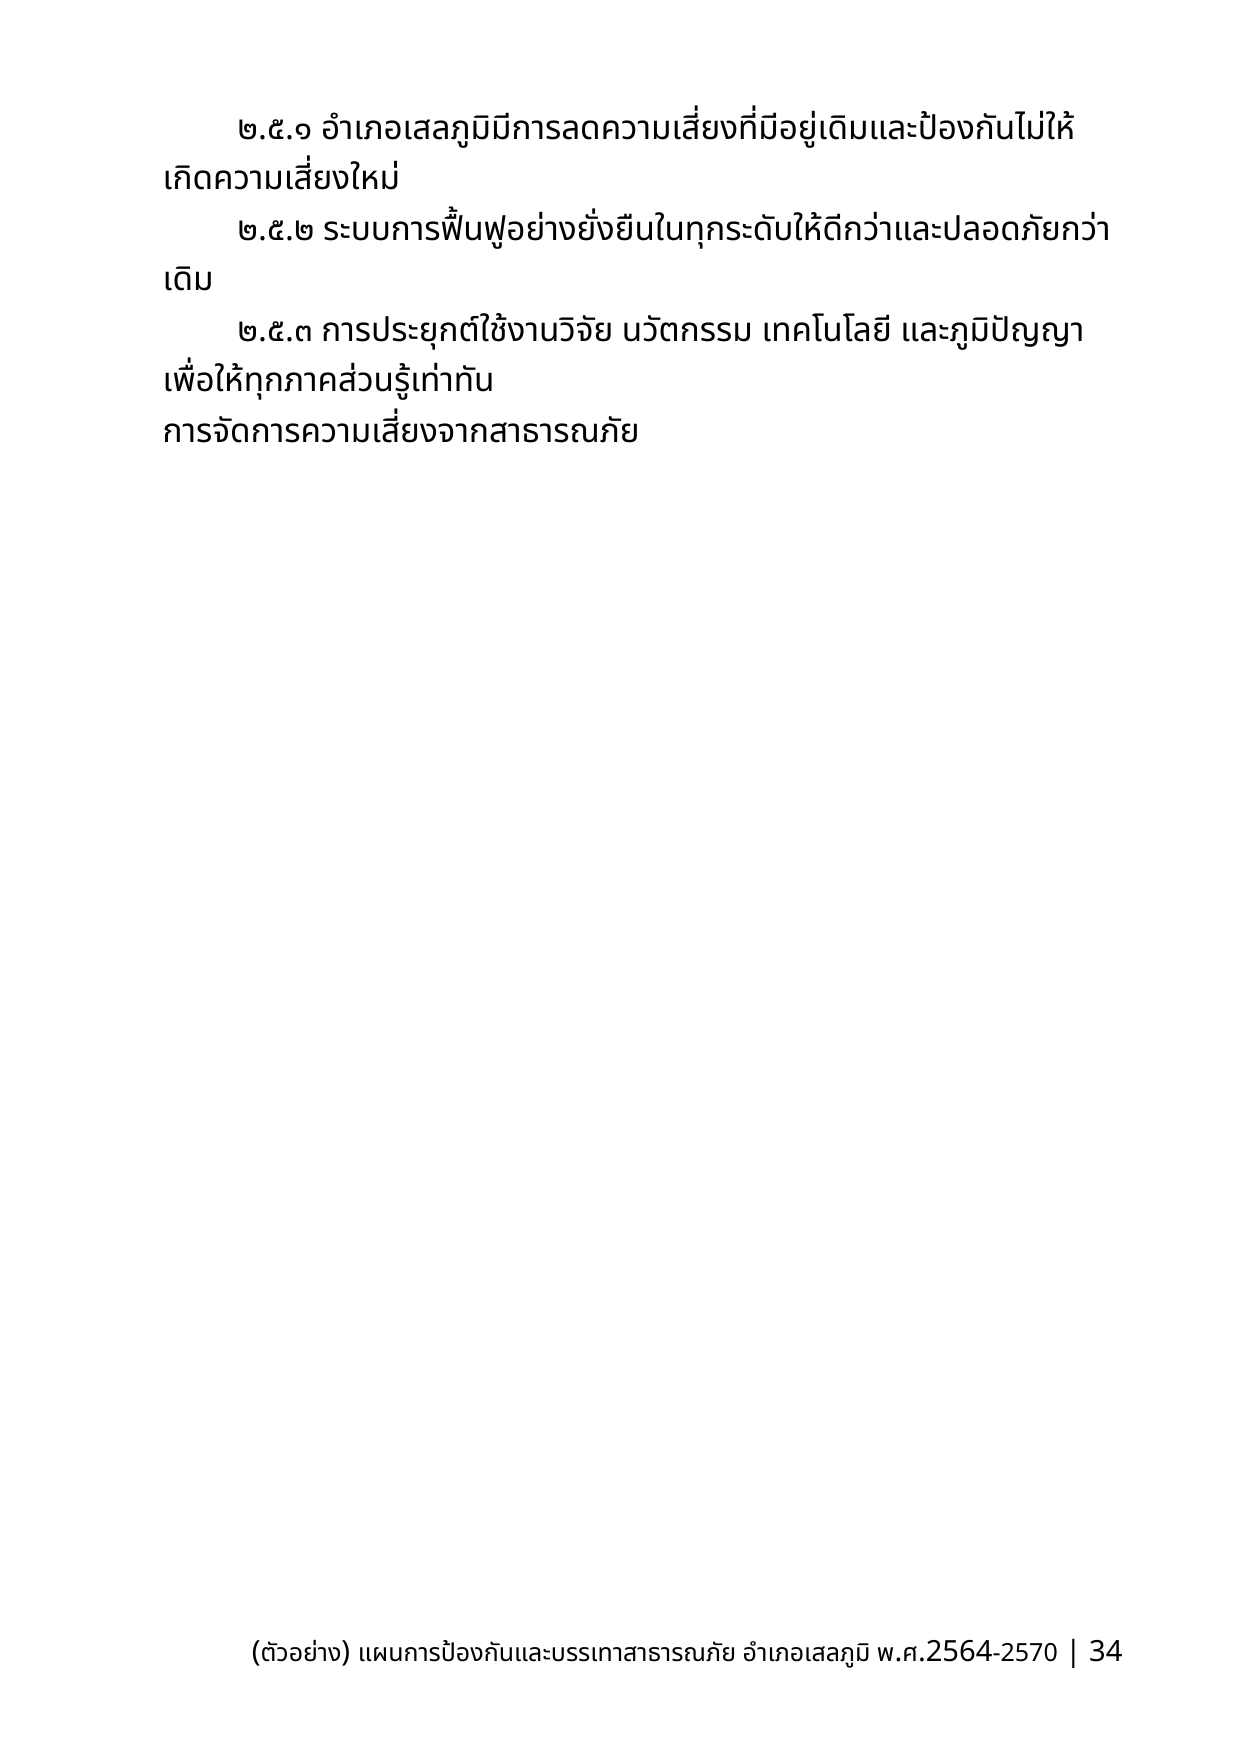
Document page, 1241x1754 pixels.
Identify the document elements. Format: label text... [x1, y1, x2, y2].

text ๒.๕.๓ การประยุกต์ใช้งานวิจัย นวัตกรรม เทคโนโลยี และภูมิปัญญา เพื่อให้ทุกภาคส่วนรู้เท่าทัน [162, 306, 1122, 407]
text ๒.๕.๑ อำเภอเสลภูมิมีการลดความเสี่ยงที่มีอยู่เดิมและป้องกันไม่ให้เกิดความเสี่ยงใหม่ [162, 103, 1122, 204]
text การจัดการความเสี่ยงจากสาธารณภัย [162, 407, 1122, 457]
text ๒.๕.๒ ระบบการฟื้นฟูอย่างยั่งยืนในทุกระดับให้ดีกว่าและปลอดภัยกว่าเดิม [162, 204, 1122, 306]
